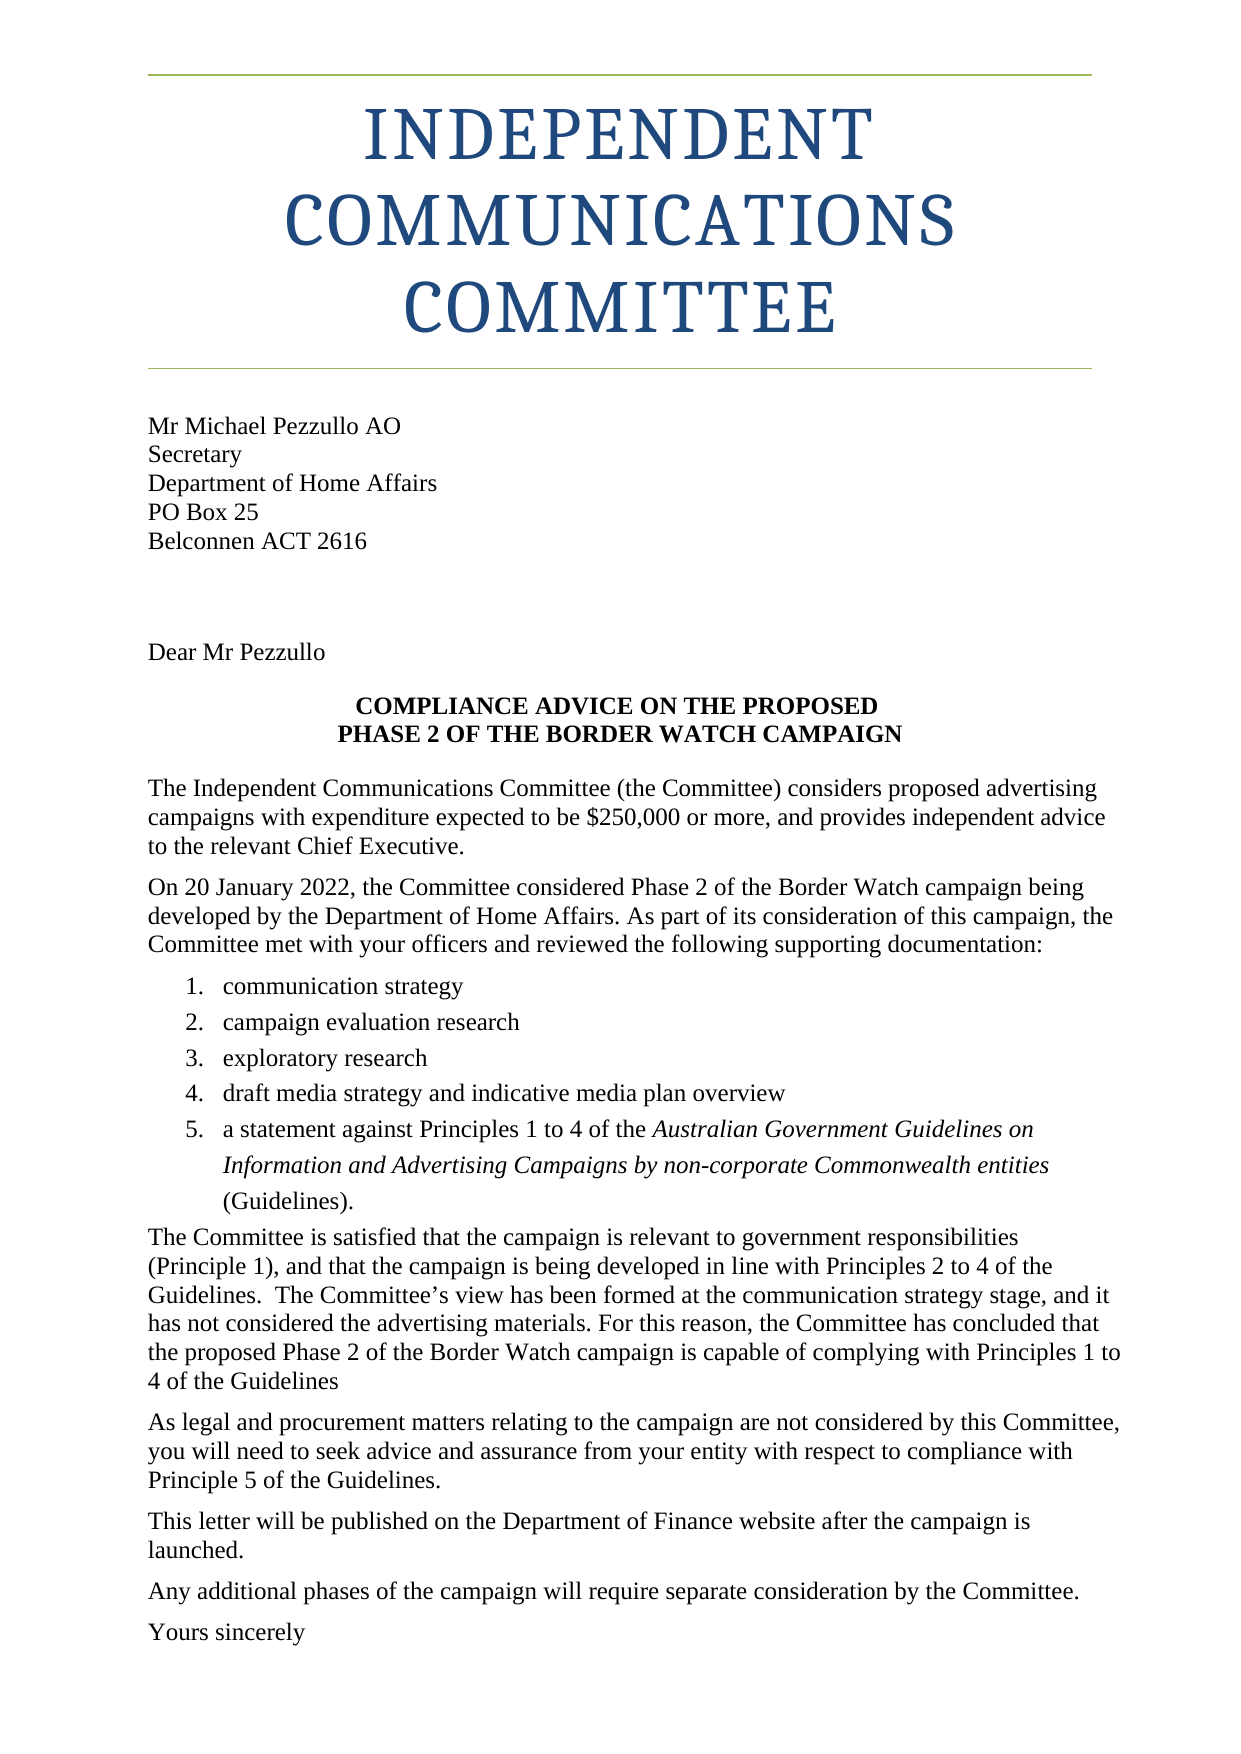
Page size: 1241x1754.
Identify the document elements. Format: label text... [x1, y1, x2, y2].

text Yours sincerely [148, 1617, 1092, 1646]
text On 20 January 2022, the Committee considered Phase 2 of the Border Watch campaign being developed by the Department of Home Affairs. As part of its consideration of this campaign, the Committee met with your officers and reviewed the following supporting documentation: [148, 872, 1122, 958]
text This letter will be published on the Department of Finance website after the campaign is launched. [148, 1506, 1122, 1563]
text Department of Home Affairs [148, 468, 1092, 497]
text Any additional phases of the campaign will require separate consideration by the Committee. [148, 1576, 1122, 1605]
text As legal and procurement matters relating to the campaign are not considered by this Committee, you will need to seek advice and assurance from your entity with respect to compliance with Principle 5 of the Guidelines. [148, 1407, 1122, 1493]
list draft media strategy and indicative media plan overview [185, 1078, 1122, 1107]
list communication strategy [185, 971, 1122, 999]
text Belconnen ACT 2616 [148, 526, 1092, 554]
text PO Box 25 [148, 497, 1092, 526]
text COMPLIANCE ADVICE ON THE PROPOSED phase 2 of the border watch Campaign [148, 691, 1092, 748]
text Dear Mr Pezzullo [148, 637, 1092, 666]
list a statement against Principles 1 to 4 of the Australian Government Guidelines on Information and Advertising Campaigns by non-corporate Commonwealth entities (Guidelines). [185, 1114, 1122, 1215]
text Mr Michael Pezzullo AO [148, 411, 1092, 439]
list exploratory research [185, 1043, 1122, 1071]
text The Committee is satisfied that the campaign is relevant to government responsibilities (Principle 1), and that the campaign is being developed in line with Principles 2 to 4 of the Guidelines. The Committee’s view has been formed at the communication strategy stage, and it has not considered the advertising materials. For this reason, the Committee has concluded that the proposed Phase 2 of the Border Watch campaign is capable of complying with Principles 1 to 4 of the Guidelines [148, 1222, 1122, 1395]
list campaign evaluation research [185, 1007, 1122, 1035]
text Secretary [148, 439, 1092, 468]
text The Independent Communications Committee (the Committee) considers proposed advertising campaigns with expenditure expected to be $250,000 or more, and provides independent advice to the relevant Chief Executive. [148, 773, 1122, 859]
